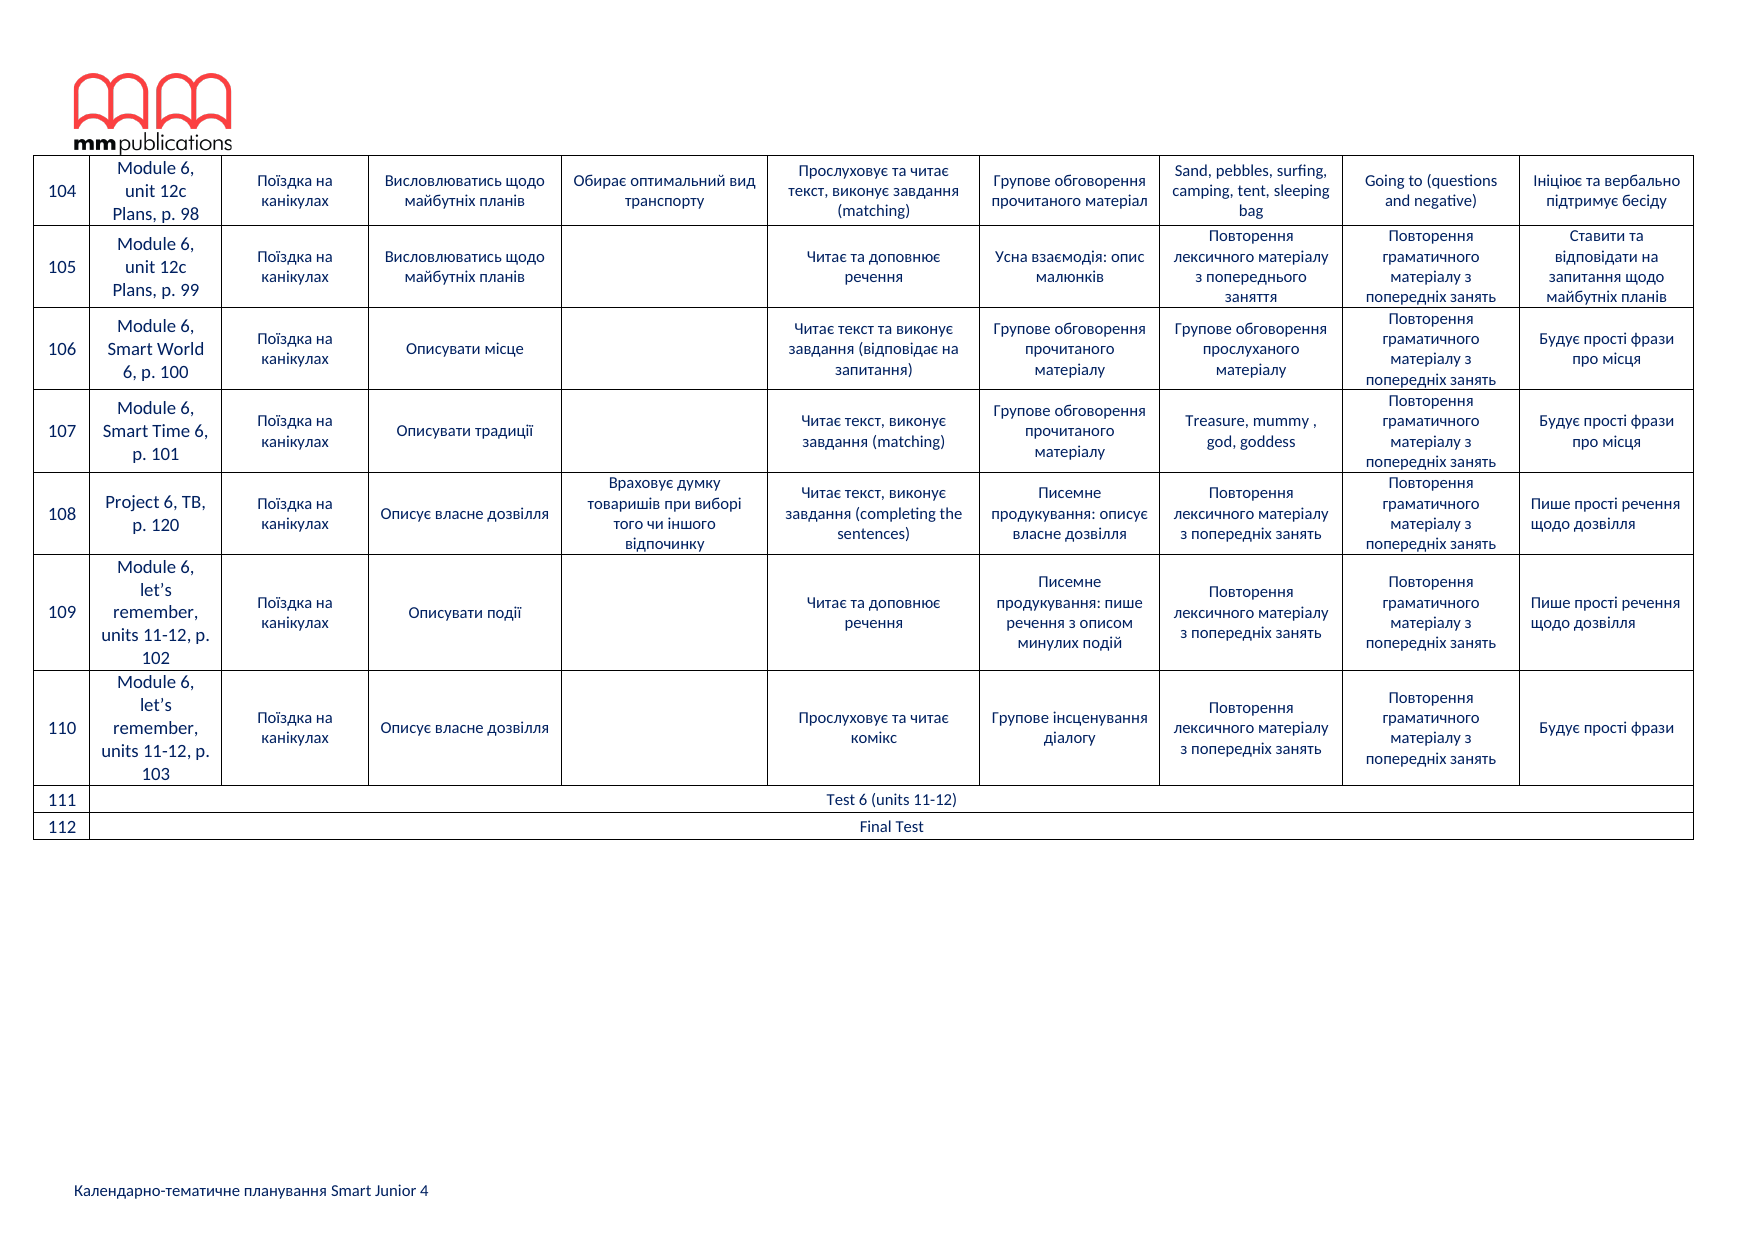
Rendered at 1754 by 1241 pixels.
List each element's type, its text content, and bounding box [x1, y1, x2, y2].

table_cell Повторення лексичного матеріалу з попереднього заняття [1160, 226, 1342, 307]
table_cell Повторення лексичного матеріалу з попередніх занять [1160, 555, 1342, 669]
table_cell Будує прості фрази про місця [1520, 390, 1693, 472]
table_cell Усна взаємодія: опис малюнків [980, 226, 1159, 307]
table_cell 109 [34, 555, 89, 669]
table_cell Прослуховує та читає текст, виконує завдання (matching) [768, 156, 979, 225]
table_cell Пише прості речення щодо дозвілля [1520, 473, 1693, 554]
table_cell 108 [34, 473, 89, 554]
table_cell Читає текст, виконує завдання (completing the sentences) [768, 473, 979, 554]
table_cell Писемне продукування: пише речення з описом минулих подій [980, 555, 1159, 669]
table_cell Module 6, Smart Time 6, p. 101 [90, 390, 221, 472]
table_cell Описувати місце [369, 308, 561, 389]
table_cell Project 6, TB, p. 120 [90, 473, 221, 554]
table_cell [562, 390, 767, 472]
table_cell 104 [34, 156, 89, 225]
table_cell [562, 671, 767, 785]
table_cell Ініціює та вербально підтримує бесіду [1520, 156, 1693, 225]
table_cell [562, 226, 767, 307]
table_cell Групове інсценування діалогу [980, 671, 1159, 785]
table_cell Писемне продукування: описує власне дозвілля [980, 473, 1159, 554]
table_cell Читає текст та виконує завдання (відповідає на запитання) [768, 308, 979, 389]
table_cell Враховує думку товаришів при виборі того чи іншого відпочинку [562, 473, 767, 554]
table_cell Treasure, mummy , god, goddess [1160, 390, 1342, 472]
table_cell Повторення граматичного матеріалу з попередніх занять [1343, 390, 1519, 472]
table_cell Поїздка на канікулах [222, 473, 368, 554]
table_cell Прослуховує та читає комікс [768, 671, 979, 785]
table_cell Повторення лексичного матеріалу з попередніх занять [1160, 671, 1342, 785]
table_cell 111 [34, 786, 89, 812]
table_cell Поїздка на канікулах [222, 308, 368, 389]
table_cell 112 [34, 813, 89, 839]
table_cell Going to (questions and negative) [1343, 156, 1519, 225]
table_cell Module 6, unit 12c Plans, p. 99 [90, 226, 221, 307]
table_cell Описувати події [369, 555, 561, 669]
table_cell Обирає оптимальний вид транспорту [562, 156, 767, 225]
table_cell Module 6, Smart World 6, p. 100 [90, 308, 221, 389]
table_cell Module 6, let’s remember, units 11-12, p. 102 [90, 555, 221, 669]
table_cell 106 [34, 308, 89, 389]
table_cell Висловлюватись щодо майбутніх планів [369, 156, 561, 225]
table_cell Повторення граматичного матеріалу з попередніх занять [1343, 226, 1519, 307]
table_cell Sand, pebbles, surfing, camping, tent, sleeping bag [1160, 156, 1342, 225]
table_cell Групове обговорення прочитаного матеріал [980, 156, 1159, 225]
table_cell Описує власне дозвілля [369, 473, 561, 554]
table_cell [562, 555, 767, 669]
table_cell Повторення граматичного матеріалу з попередніх занять [1343, 308, 1519, 389]
table_cell Module 6, unit 12c Plans, p. 98 [90, 156, 221, 225]
table_cell Final Test [90, 813, 1693, 839]
table_cell Описувати традиції [369, 390, 561, 472]
table_cell Читає текст, виконує завдання (matching) [768, 390, 979, 472]
table_cell Повторення граматичного матеріалу з попередніх занять [1343, 555, 1519, 669]
table_cell Висловлюватись щодо майбутніх планів [369, 226, 561, 307]
table_cell Поїздка на канікулах [222, 555, 368, 669]
table_cell Повторення лексичного матеріалу з попередніх занять [1160, 473, 1342, 554]
picture [73, 73, 232, 155]
table_cell Описує власне дозвілля [369, 671, 561, 785]
table_cell Групове обговорення прослуханого матеріалу [1160, 308, 1342, 389]
table_cell Групове обговорення прочитаного матеріалу [980, 390, 1159, 472]
table_cell [562, 308, 767, 389]
table_cell Повторення граматичного матеріалу з попередніх занять [1343, 473, 1519, 554]
table_cell Test 6 (units 11-12) [90, 786, 1693, 812]
table_cell Поїздка на канікулах [222, 226, 368, 307]
table_cell 107 [34, 390, 89, 472]
table_cell Module 6, let’s remember, units 11-12, p. 103 [90, 671, 221, 785]
table_cell 105 [34, 226, 89, 307]
table_cell Ставити та відповідати на запитання щодо майбутніх планів [1520, 226, 1693, 307]
table_cell Пише прості речення щодо дозвілля [1520, 555, 1693, 669]
table_cell 110 [34, 671, 89, 785]
table_cell Читає та доповнює речення [768, 555, 979, 669]
table_cell Повторення граматичного матеріалу з попередніх занять [1343, 671, 1519, 785]
table_cell Читає та доповнює речення [768, 226, 979, 307]
table_cell Будує прості фрази [1520, 671, 1693, 785]
table_cell Групове обговорення прочитаного матеріалу [980, 308, 1159, 389]
table_cell Поїздка на канікулах [222, 671, 368, 785]
table_cell Поїздка на канікулах [222, 156, 368, 225]
table_cell Будує прості фрази про місця [1520, 308, 1693, 389]
table_cell Поїздка на канікулах [222, 390, 368, 472]
